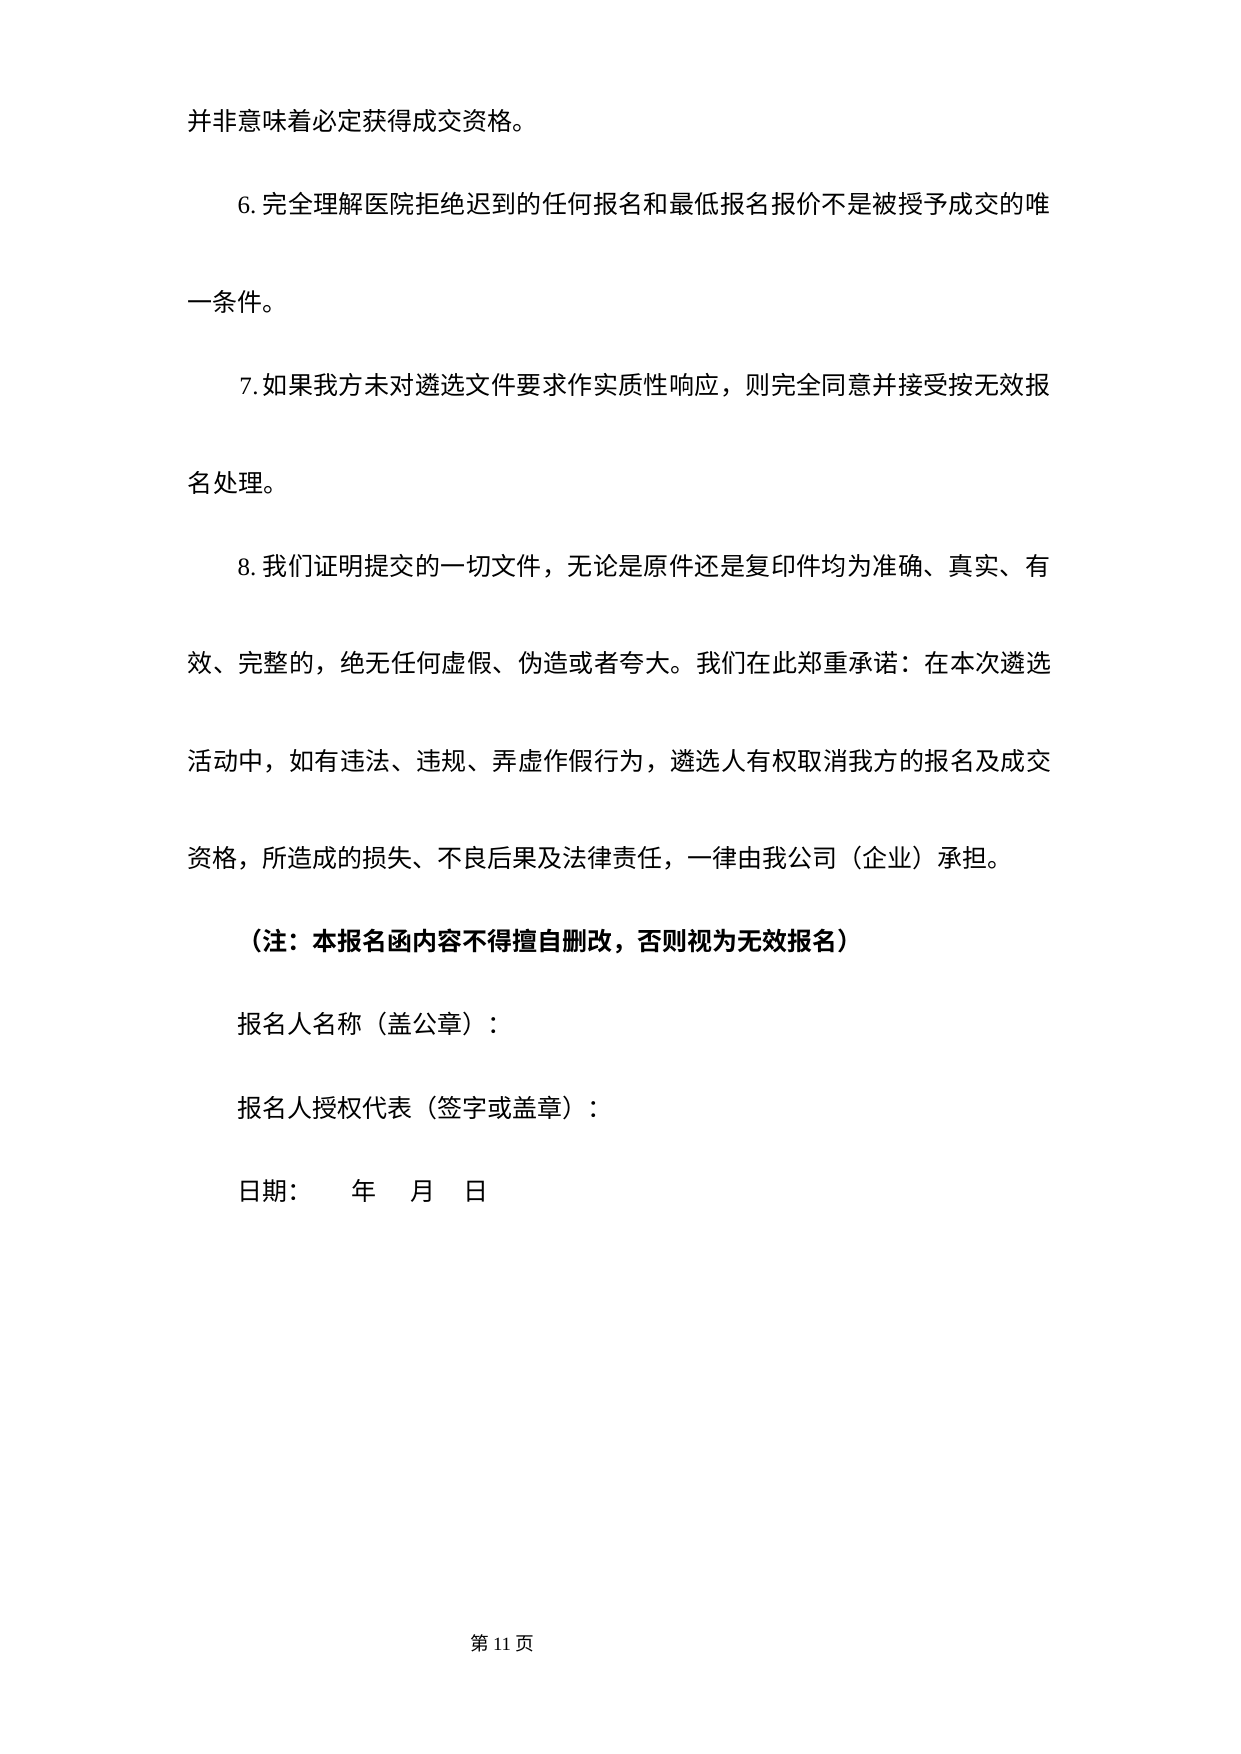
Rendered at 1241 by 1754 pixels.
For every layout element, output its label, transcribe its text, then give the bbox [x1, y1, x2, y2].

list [187, 87, 1053, 152]
text 报名人名称（盖公章）： [187, 991, 1053, 1056]
list 我们证明提交的一切文件，无论是原件还是复印件均为准确、真实、有效、完整的，绝无任何虚假、伪造或者夸大。我们在此郑重承诺：在本次遴选活动中，如有违法、违规、弄虚作假行为，遴选人有权取消我方的报名及成交资格，所造成的损失、不良后果及法律责任，一律由我公司（企业）承担。 [187, 532, 1053, 889]
text （注：本报名函内容不得擅自删改，否则视为无效报名） [187, 907, 1053, 972]
text 日期： 年 月 日 [187, 1157, 1053, 1222]
list 如果我方未对遴选文件要求作实质性响应，则完全同意并接受按无效报名处理。 [187, 351, 1053, 514]
text 报名人授权代表（签字或盖章）： [187, 1074, 1053, 1139]
list 完全理解医院拒绝迟到的任何报名和最低报名报价不是被授予成交的唯一条件。 [187, 171, 1053, 333]
